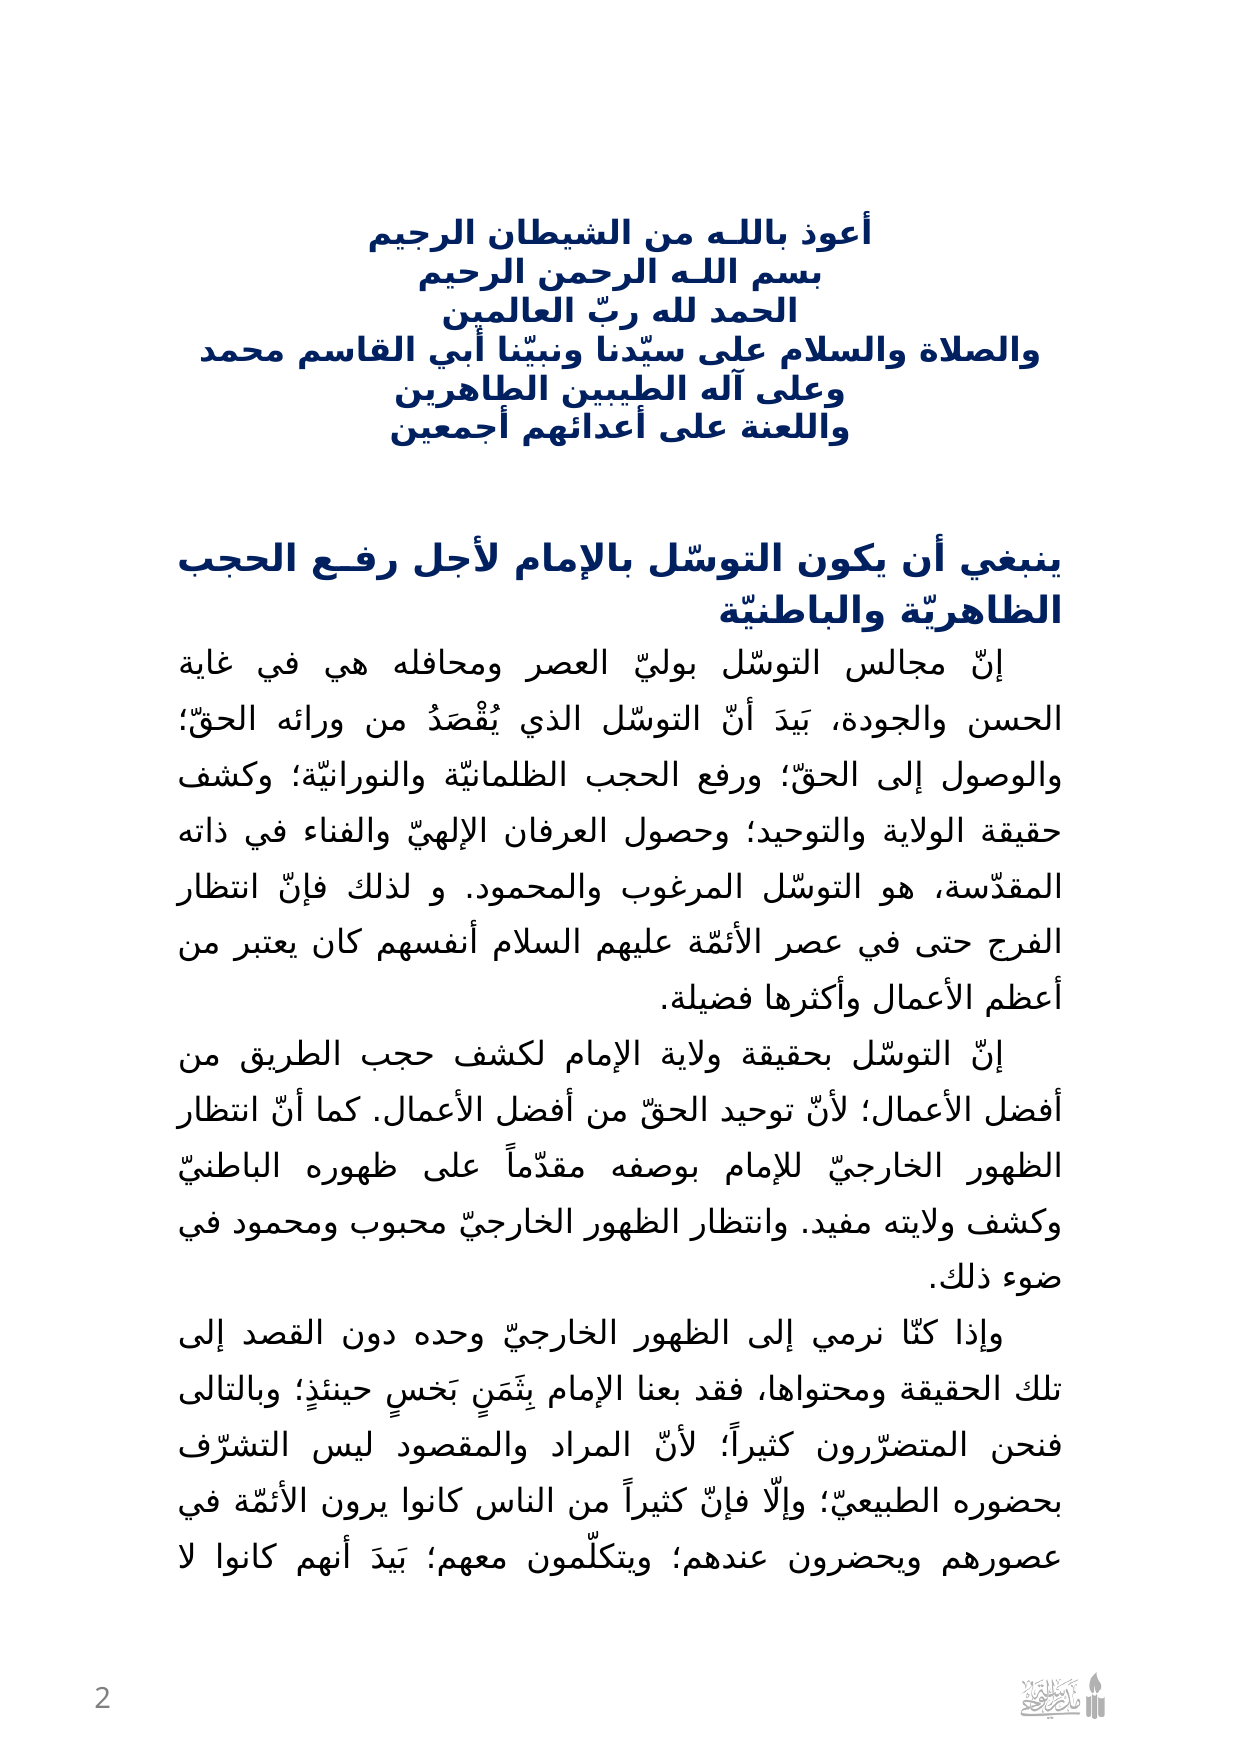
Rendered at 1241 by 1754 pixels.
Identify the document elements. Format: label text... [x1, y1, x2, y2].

text أعوذ باللـه من الشيطان الرجيم [177, 213, 1063, 252]
text إنّ التوسّل بحقيقة ولاية الإمام لكشف حجب الطريق من أفضل الأعمال؛ لأنّ توحيد الحقّ من أفضل الأعمال. كما أنّ انتظار الظهور الخارجيّ للإمام بوصفه مقدّماً على ظهوره الباطنيّ وكشف ولايته مفيد. وانتظار الظهور الخارجيّ محبوب ومحمود في ضوء ذلك. [177, 1032, 1063, 1311]
text وعلى آله الطيبين الطاهرين [177, 369, 1063, 408]
text الحمد لله ربّ العالمين [177, 291, 1063, 330]
text والصلاة والسلام على سيّدنا ونبيّنا أبي القاسم محمد [177, 330, 1063, 369]
text إنّ مجالس التوسّل بوليّ العصر ومحافله هي في غاية الحسن والجودة، بَيدَ أنّ التوسّل الذي يُقْصَدُ من ورائه الحقّ؛ والوصول إلى الحقّ؛ ورفع الحجب الظلمانيّة والنورانيّة؛ وكشف حقيقة الولاية والتوحيد؛ وحصول العرفان الإلهيّ والفناء في ذاته المقدّسة، هو التوسّل المرغوب والمحمود. و لذلك فإنّ انتظار الفرج حتى في عصر الأئمّة عليهم السلام‏ أنفسهم كان يعتبر من أعظم الأعمال وأكثرها فضيلة. [177, 641, 1063, 1032]
title ينبغي أن يكون التوسّل بالإمام لأجل رفع الحجب الظاهريّة والباطنيّة [177, 537, 1063, 633]
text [177, 1311, 1063, 1591]
text واللعنة على أعدائهم أجمعين [177, 408, 1063, 447]
text بسم اللـه الرحمن الرحيم [177, 252, 1063, 291]
picture [1020, 1672, 1105, 1719]
